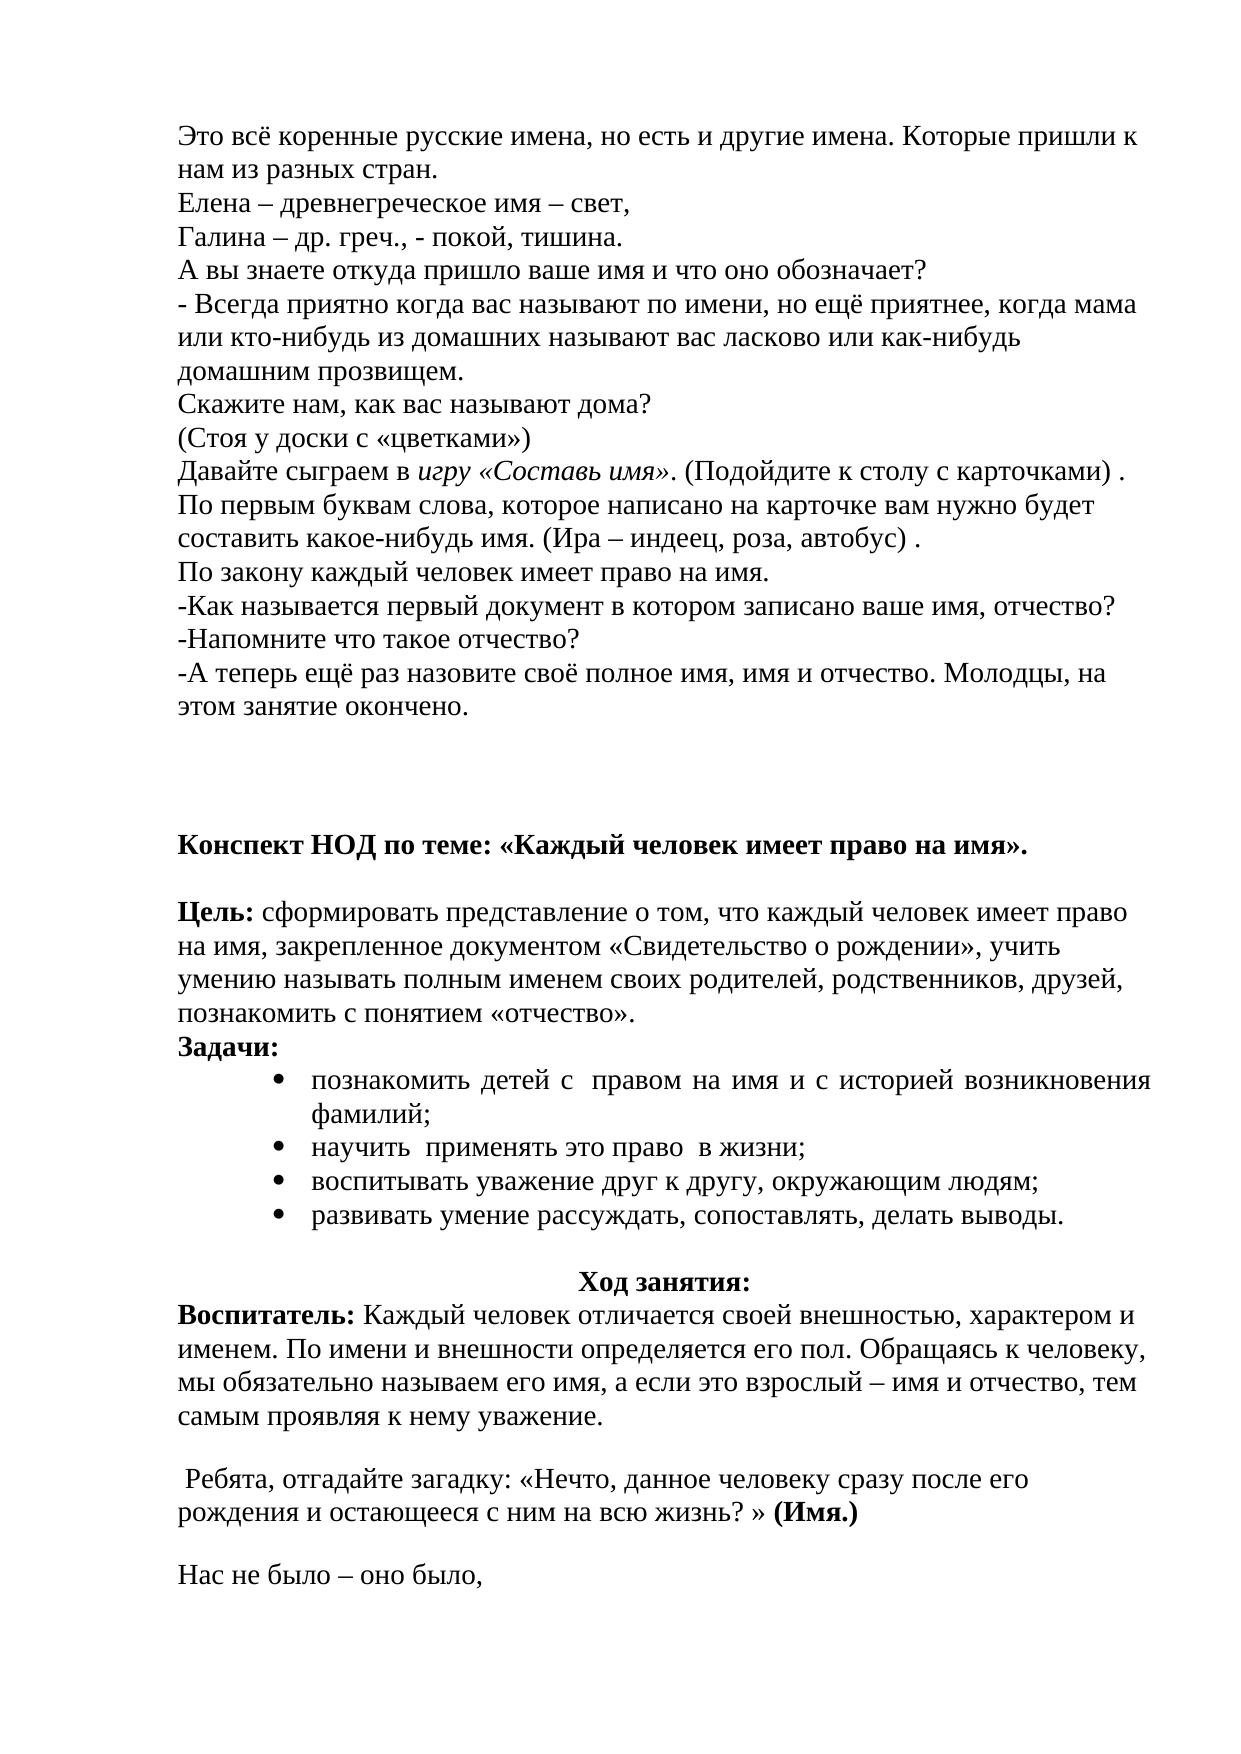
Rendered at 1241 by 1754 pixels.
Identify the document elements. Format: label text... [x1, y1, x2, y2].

list развивать умение рассуждать, сопоставлять, делать выводы. [274, 1197, 1152, 1230]
list познакомить детей с правом на имя и с историей возникновения фамилий; [274, 1062, 1152, 1129]
text Это всё коренные русские имена, но есть и другие имена. Которые пришли к нам из разных стран. [177, 118, 1152, 185]
text Галина – др. греч., - покой, тишина. [177, 219, 1152, 252]
list воспитывать уважение друг к другу, окружающим людям; [274, 1163, 1152, 1197]
text А вы знаете откуда пришло ваше имя и что оно обозначает? [177, 252, 1152, 286]
text Ход занятия: [177, 1264, 1152, 1297]
text Давайте сыграем в игру «Составь имя». (Подойдите к столу с карточками) . [177, 453, 1152, 487]
text Ребята, отгадайте загадку: «Нечто, данное человеку сразу после его рождения и остающееся с ним на всю жизнь? » (Имя.) [177, 1461, 1152, 1528]
text По закону каждый человек имеет право на имя. [177, 554, 1152, 588]
text Цель: сформировать представление о том, что каждый человек имеет право на имя, закрепленное документом «Свидетельство о рождении», учить умению называть полным именем своих родителей, родственников, друзей, познакомить с понятием «отчество». [177, 894, 1152, 1029]
text Нас не было – оно было, [177, 1557, 1152, 1591]
text По первым буквам слова, которое написано на карточке вам нужно будет составить какое-нибудь имя. (Ира – индеец, роза, автобус) . [177, 487, 1152, 554]
text -Как называется первый документ в котором записано ваше имя, отчество? [177, 588, 1152, 621]
text -А теперь ещё раз назовите своё полное имя, имя и отчество. Молодцы, на этом занятие окончено. [177, 655, 1152, 722]
list научить применять это право в жизни; [274, 1129, 1152, 1163]
text Воспитатель: Каждый человек отличается своей внешностью, характером и именем. По имени и внешности определяется его пол. Обращаясь к человеку, мы обязательно называем его имя, а если это взрослый – имя и отчество, тем самым проявляя к нему уважение. [177, 1297, 1152, 1432]
text Конспект НОД по теме: «Каждый человек имеет право на имя». [177, 827, 1152, 861]
text -Напомните что такое отчество? [177, 621, 1152, 655]
text Скажите нам, как вас называют дома? [177, 386, 1152, 420]
text Задачи: [177, 1029, 1152, 1062]
text (Стоя у доски с «цветками») [177, 420, 1152, 453]
text - Всегда приятно когда вас называют по имени, но ещё приятнее, когда мама или кто-нибудь из домашних называют вас ласково или как-нибудь домашним прозвищем. [177, 286, 1152, 386]
text Елена – древнегреческое имя – свет, [177, 185, 1152, 219]
